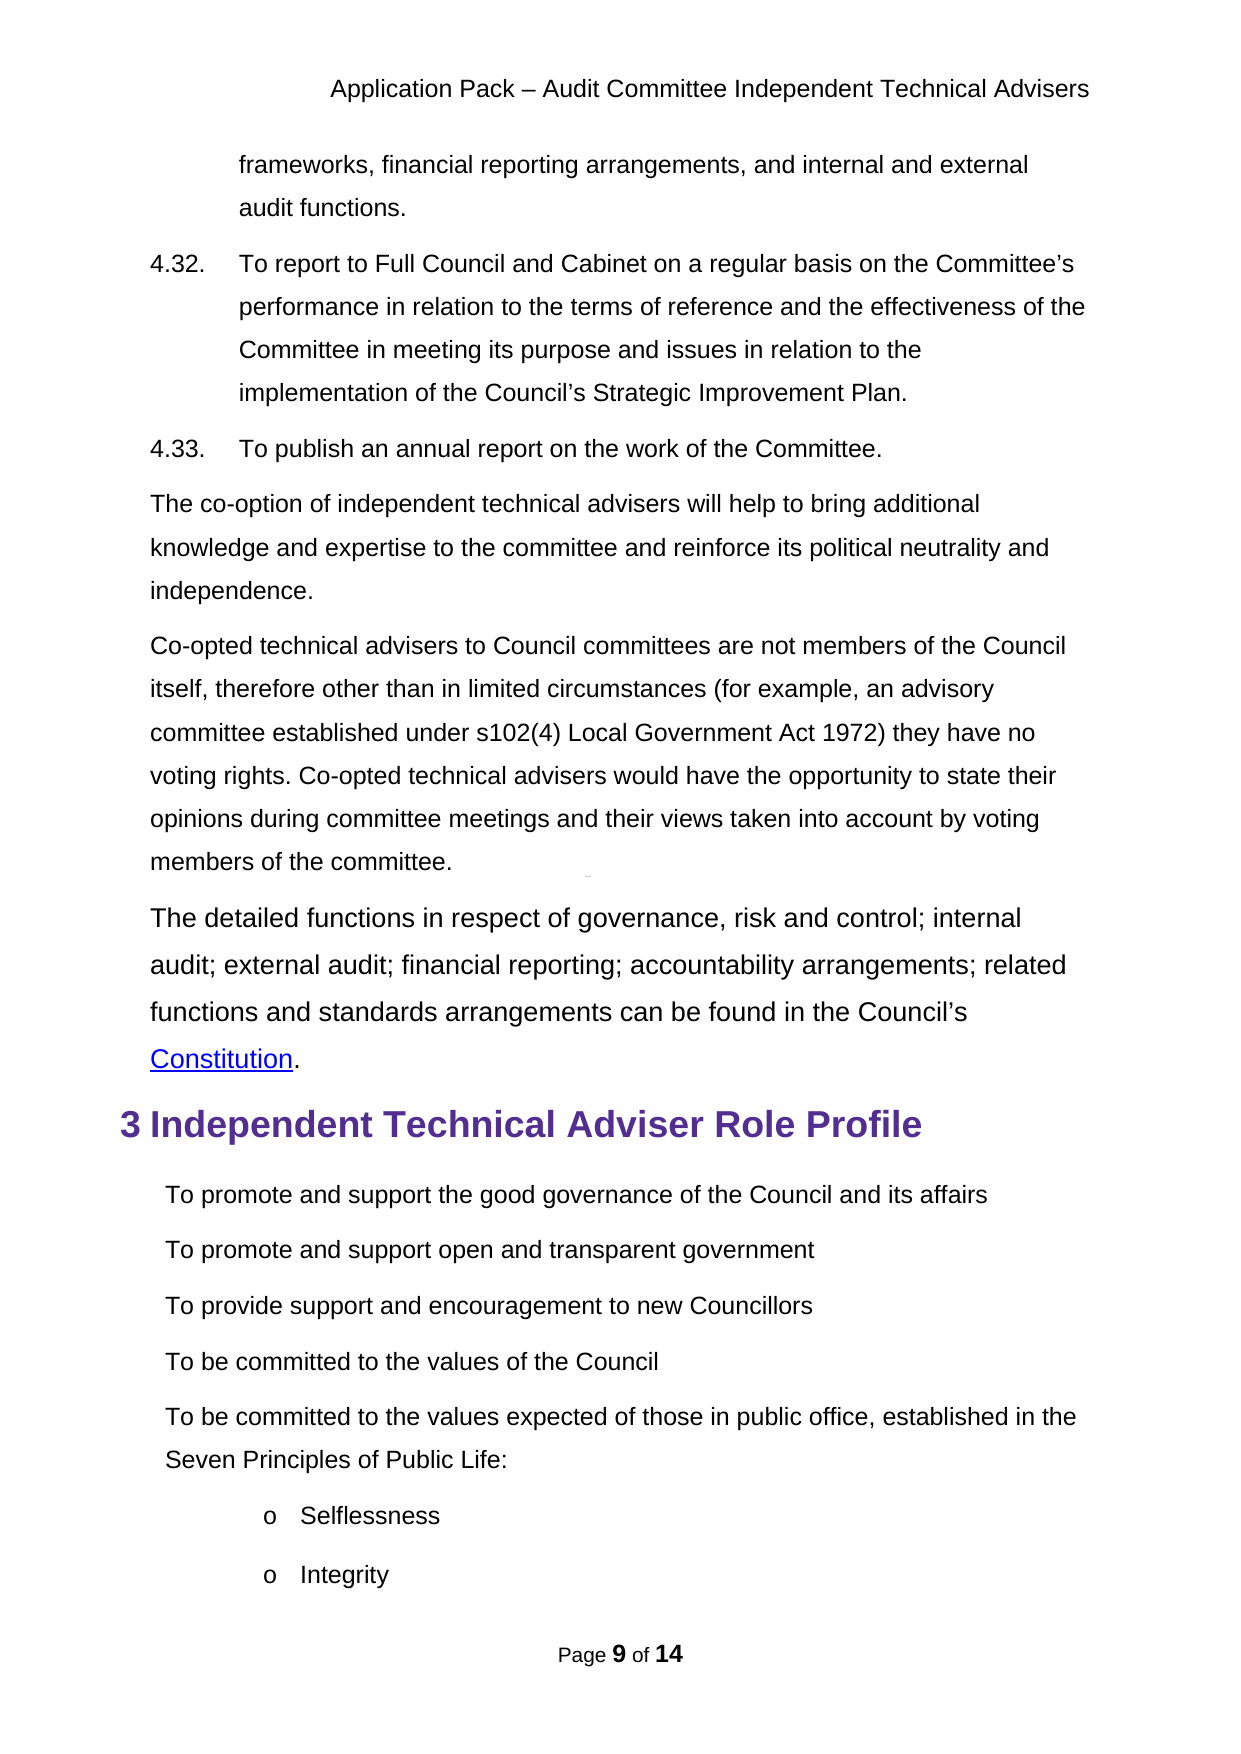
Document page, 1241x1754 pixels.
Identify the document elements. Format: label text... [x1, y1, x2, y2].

text The co-option of independent technical advisers will help to bring additional knowledge and expertise to the committee and reinforce its political neutrality and independence. [150, 489, 1090, 604]
text Co-opted technical advisers to Council committees are not members of the Council itself, therefore other than in limited circumstances (for example, an advisory committee established under s102(4) Local Government Act 1972) they have no voting rights. Co-opted technical advisers would have the opportunity to state their opinions during committee meetings and their views taken into account by voting members of the committee. [150, 631, 1090, 876]
text To promote and support open and transparent government [165, 1235, 1090, 1264]
list To publish an annual report on the work of the Committee. [150, 434, 1090, 462]
text To provide support and encouragement to new Councillors [165, 1291, 1090, 1320]
subtitle Independent Technical Adviser Role Profile [120, 1102, 1090, 1146]
text To be committed to the values expected of those in public office, established in the Seven Principles of Public Life: [165, 1402, 1090, 1474]
text The detailed functions in respect of governance, risk and control; internal audit; external audit; financial reporting; accountability arrangements; related functions and standards arrangements can be found in the Council’s Constitution. [150, 902, 1090, 1074]
list Selflessness [262, 1501, 1090, 1532]
list To report to Full Council and Cabinet on a regular basis on the Committee’s performance in relation to the terms of reference and the effectiveness of the Committee in meeting its purpose and issues in relation to the implementation of the Council’s Strategic Improvement Plan. [150, 249, 1090, 407]
text To promote and support the good governance of the Council and its affairs [165, 1180, 1090, 1208]
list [150, 150, 1090, 222]
list Integrity [262, 1560, 1090, 1591]
text To be committed to the values of the Council [165, 1347, 1090, 1375]
